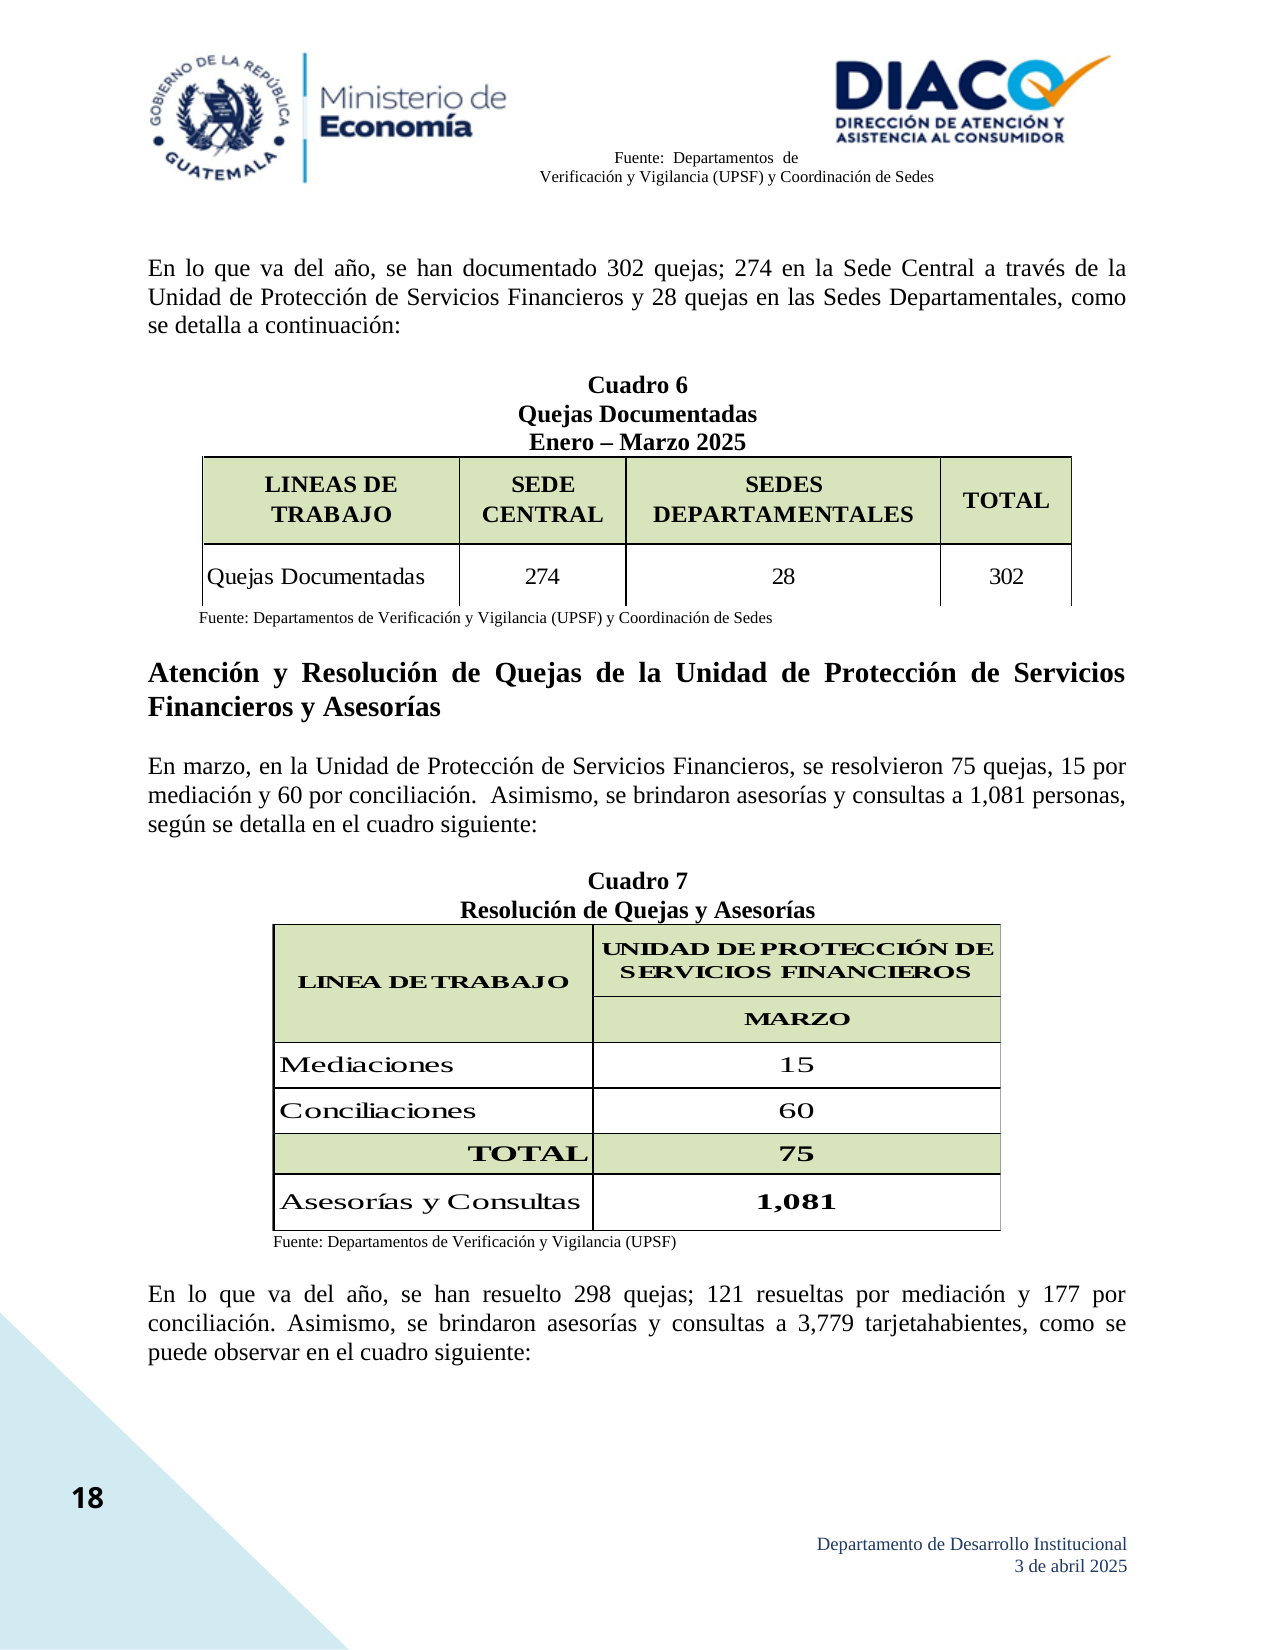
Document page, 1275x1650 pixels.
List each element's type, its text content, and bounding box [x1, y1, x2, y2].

text En lo que va del año, se han documentado 302 quejas; 274 en la Sede Central a través de la Unidad de Protección de Servicios Financieros y 28 quejas en las Sedes Departamentales, como se detalla a continuación: [148, 253, 1127, 339]
text Resolución de Quejas y Asesorías [148, 895, 1127, 924]
text Cuadro 7 [148, 866, 1127, 895]
text Enero – Marzo 2025 [148, 427, 1127, 456]
text En lo que va del año, se han resuelto 298 quejas; 121 resueltas por mediación y 177 por conciliación. Asimismo, se brindaron asesorías y consultas a 3,779 tarjetahabientes, como se puede observar en el cuadro siguiente: [148, 1279, 1127, 1366]
subtitle Atención y Resolución de Quejas de la Unidad de Protección de Servicios Financieros y Asesorías [148, 655, 1127, 722]
text Fuente: Departamentos de Verificación y Vigilancia (UPSF) [148, 1232, 1127, 1251]
text Quejas Documentadas [148, 399, 1127, 427]
text Fuente: Departamentos de Verificación y Vigilancia (UPSF) y Coordinación de Sedes [148, 148, 1127, 186]
text Fuente: Departamentos de Verificación y Vigilancia (UPSF) y Coordinación de Sedes [148, 607, 1127, 627]
text Cuadro 6 [148, 370, 1127, 399]
text En marzo, en la Unidad de Protección de Servicios Financieros, se resolvieron 75 quejas, 15 por mediación y 60 por conciliación. Asimismo, se brindaron asesorías y consultas a 1,081 personas, según se detalla en el cuadro siguiente: [148, 751, 1127, 837]
